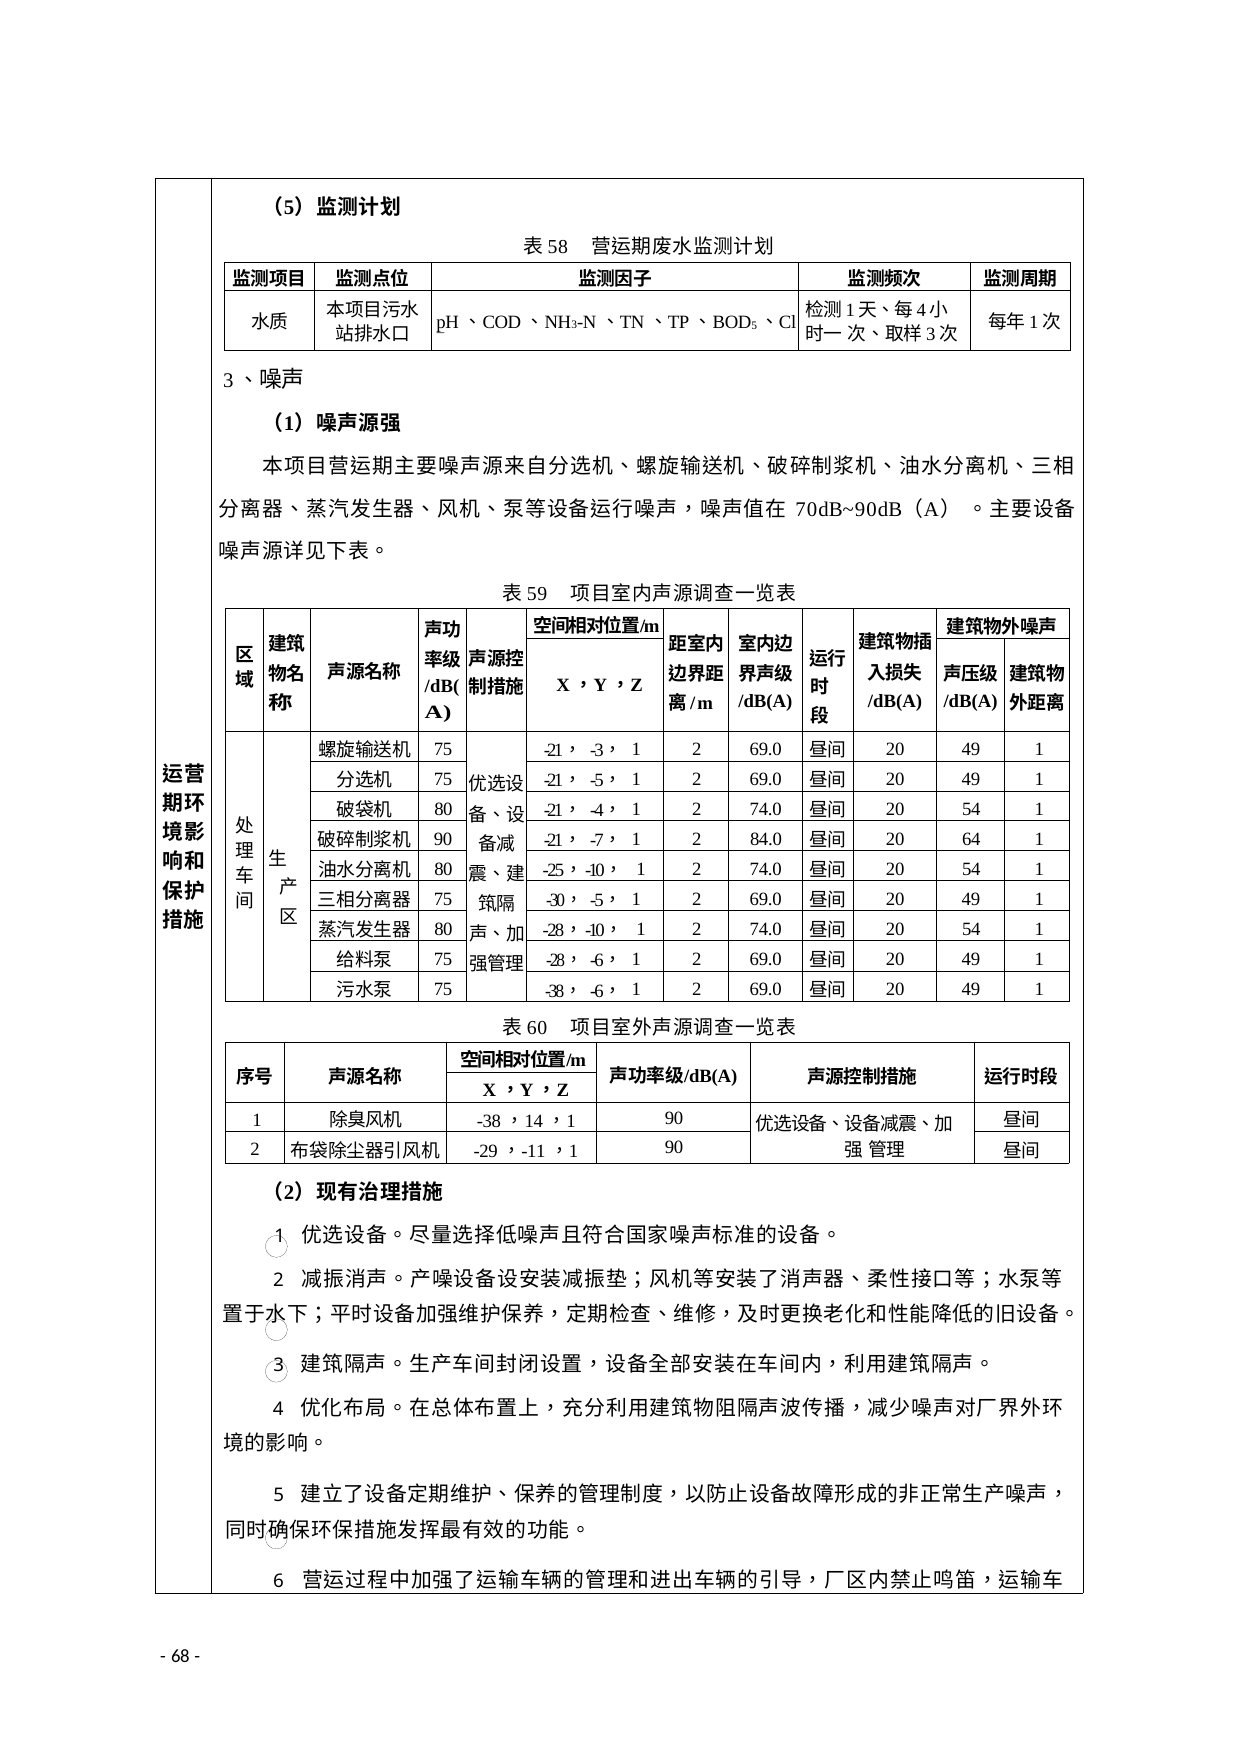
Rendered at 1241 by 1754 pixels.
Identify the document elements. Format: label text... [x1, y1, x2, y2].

table_header 运营 期环 境影 响和 保护 措施 [156, 179, 211, 1593]
table_header （5）监测计划 表58 营运期废水监测计划 3 、噪声 （1）噪声源强 本项目营运期主要噪声源来自分选机、螺旋输送机、破碎制浆机、油水分离机、三相 分离器、蒸汽发生器、风机、泵等设备运行噪声，噪声值在 70dB~90dB（A） 。主要设备 噪声源详见下表。 表59 项目室内声源调查一览表 表60 项目室外声源调查一览表 （2）现有治理措施 1 优选设备。尽量选择低噪声且符合国家噪声标准的设备。 2 减振消声。产噪设备设安装减振垫；风机等安装了消声器、柔性接口等；水泵等 置于水下；平时设备加强维护保养，定期检查、维修，及时更换老化和性能降低的旧设备。 3 建筑隔声。生产车间封闭设置，设备全部安装在车间内，利用建筑隔声。 4 优化布局。在总体布置上，充分利用建筑物阻隔声波传播，减少噪声对厂界外环 境的影响。 5 建立了设备定期维护、保养的管理制度，以防止设备故障形成的非正常生产噪声， 同时确保环保措施发挥最有效的功能。 6 营运过程中加强了运输车辆的管理和进出车辆的引导，厂区内禁止鸣笛，运输车 [212, 179, 1083, 1593]
